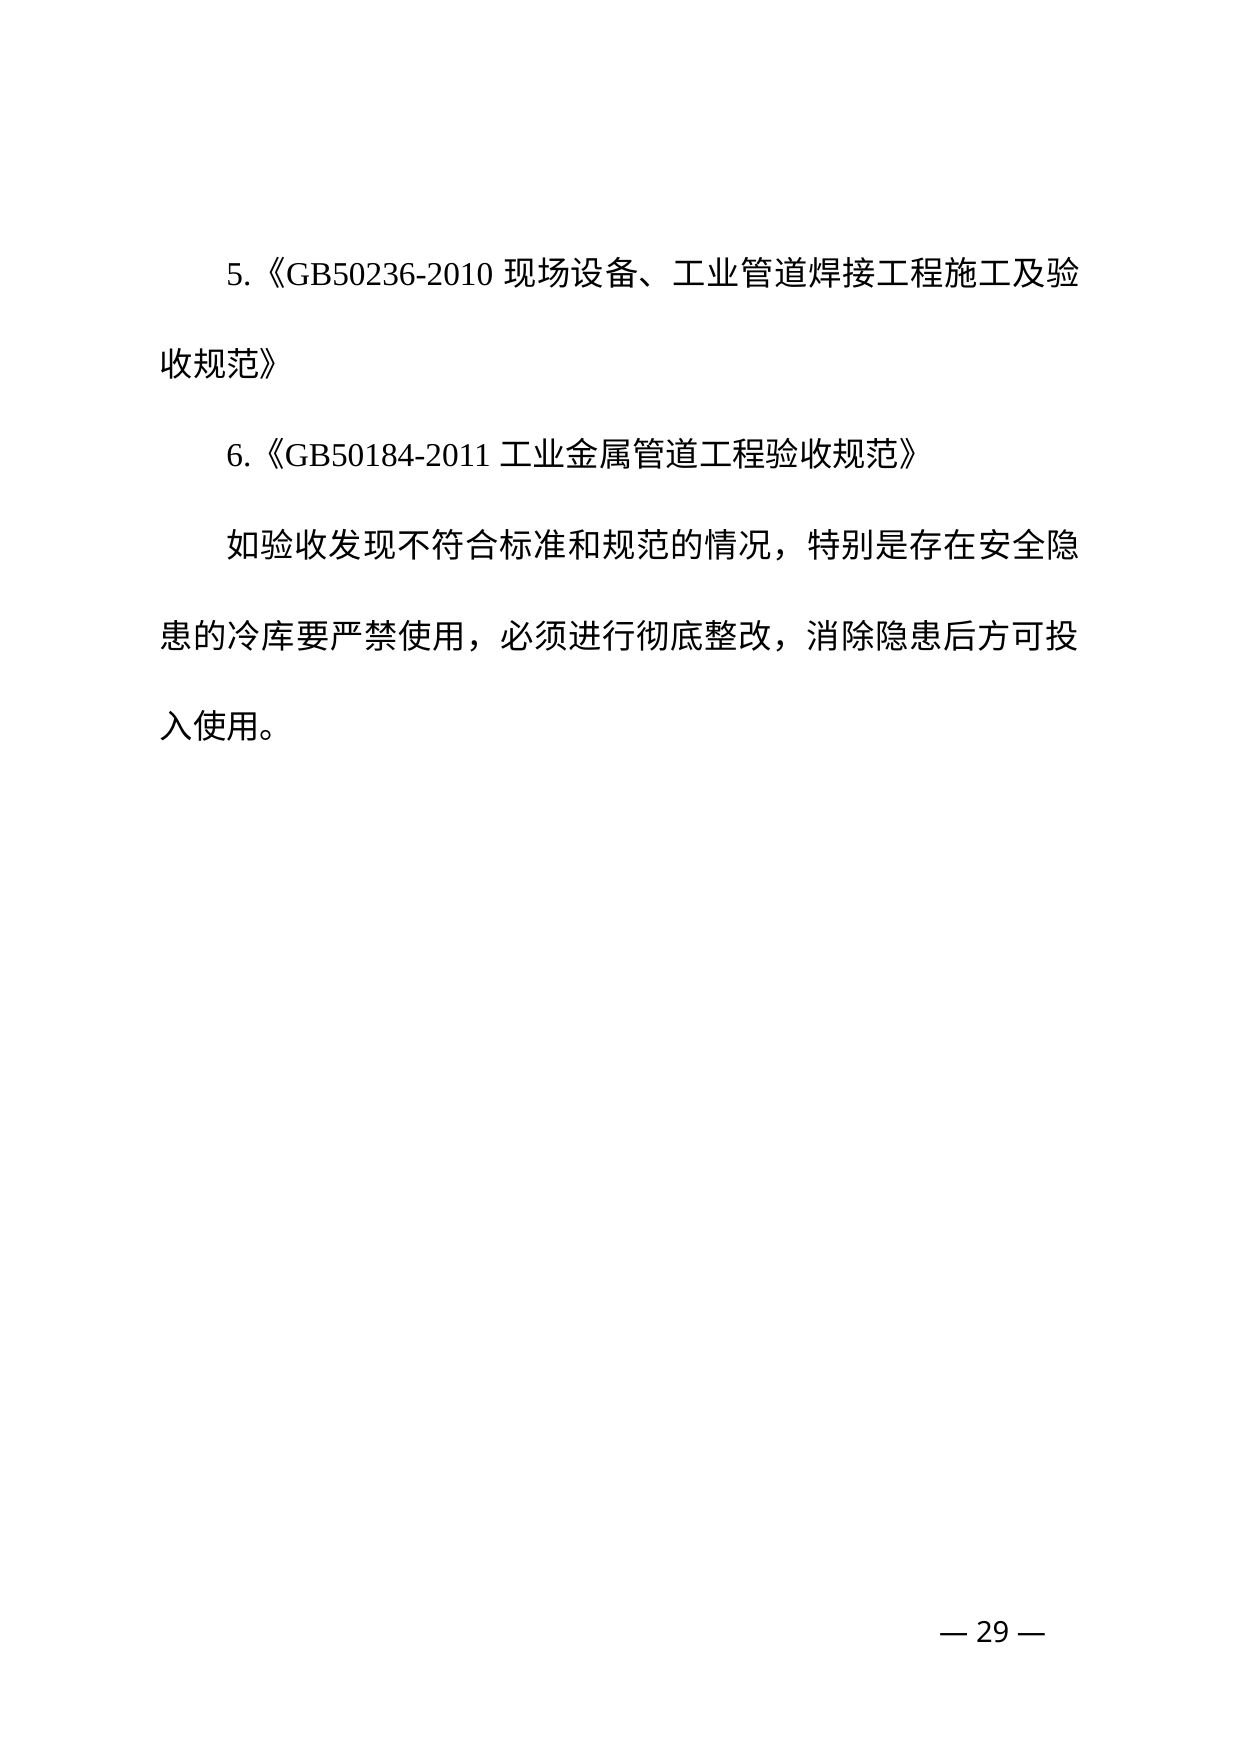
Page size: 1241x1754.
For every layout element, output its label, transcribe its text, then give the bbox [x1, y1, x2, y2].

text 如验收发现不符合标准和规范的情况，特别是存在安全隐患的冷库要严禁使用，必须进行彻底整改，消除隐患后方可投入使用。 [159, 498, 1081, 769]
text 6.《GB50184-2011 工业金属管道工程验收规范》 [159, 407, 1081, 498]
text 5.《GB50236-2010 现场设备、工业管道焊接工程施工及验收规范》 [159, 226, 1081, 407]
